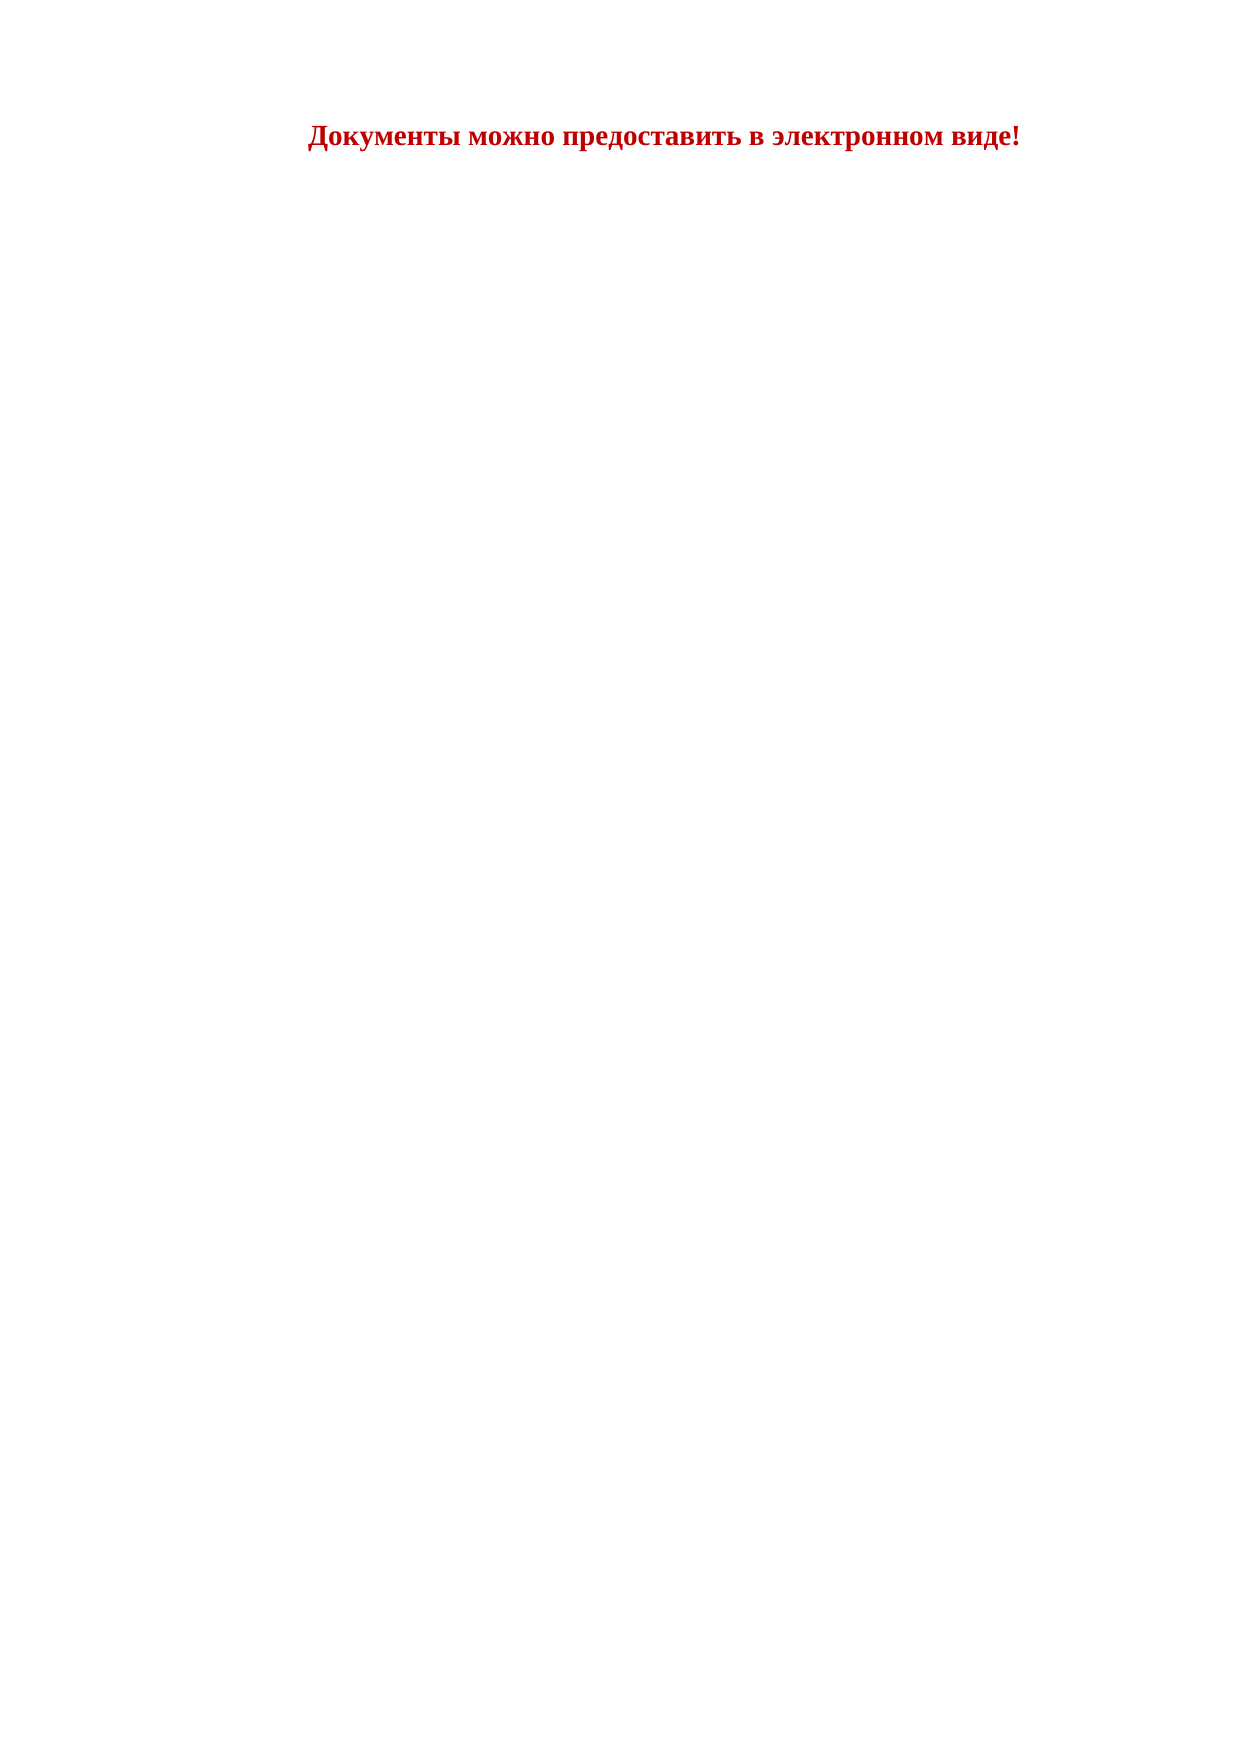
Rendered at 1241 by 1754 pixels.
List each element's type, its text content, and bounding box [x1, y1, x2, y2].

text Документы можно предоставить в электронном виде! [177, 118, 1152, 152]
